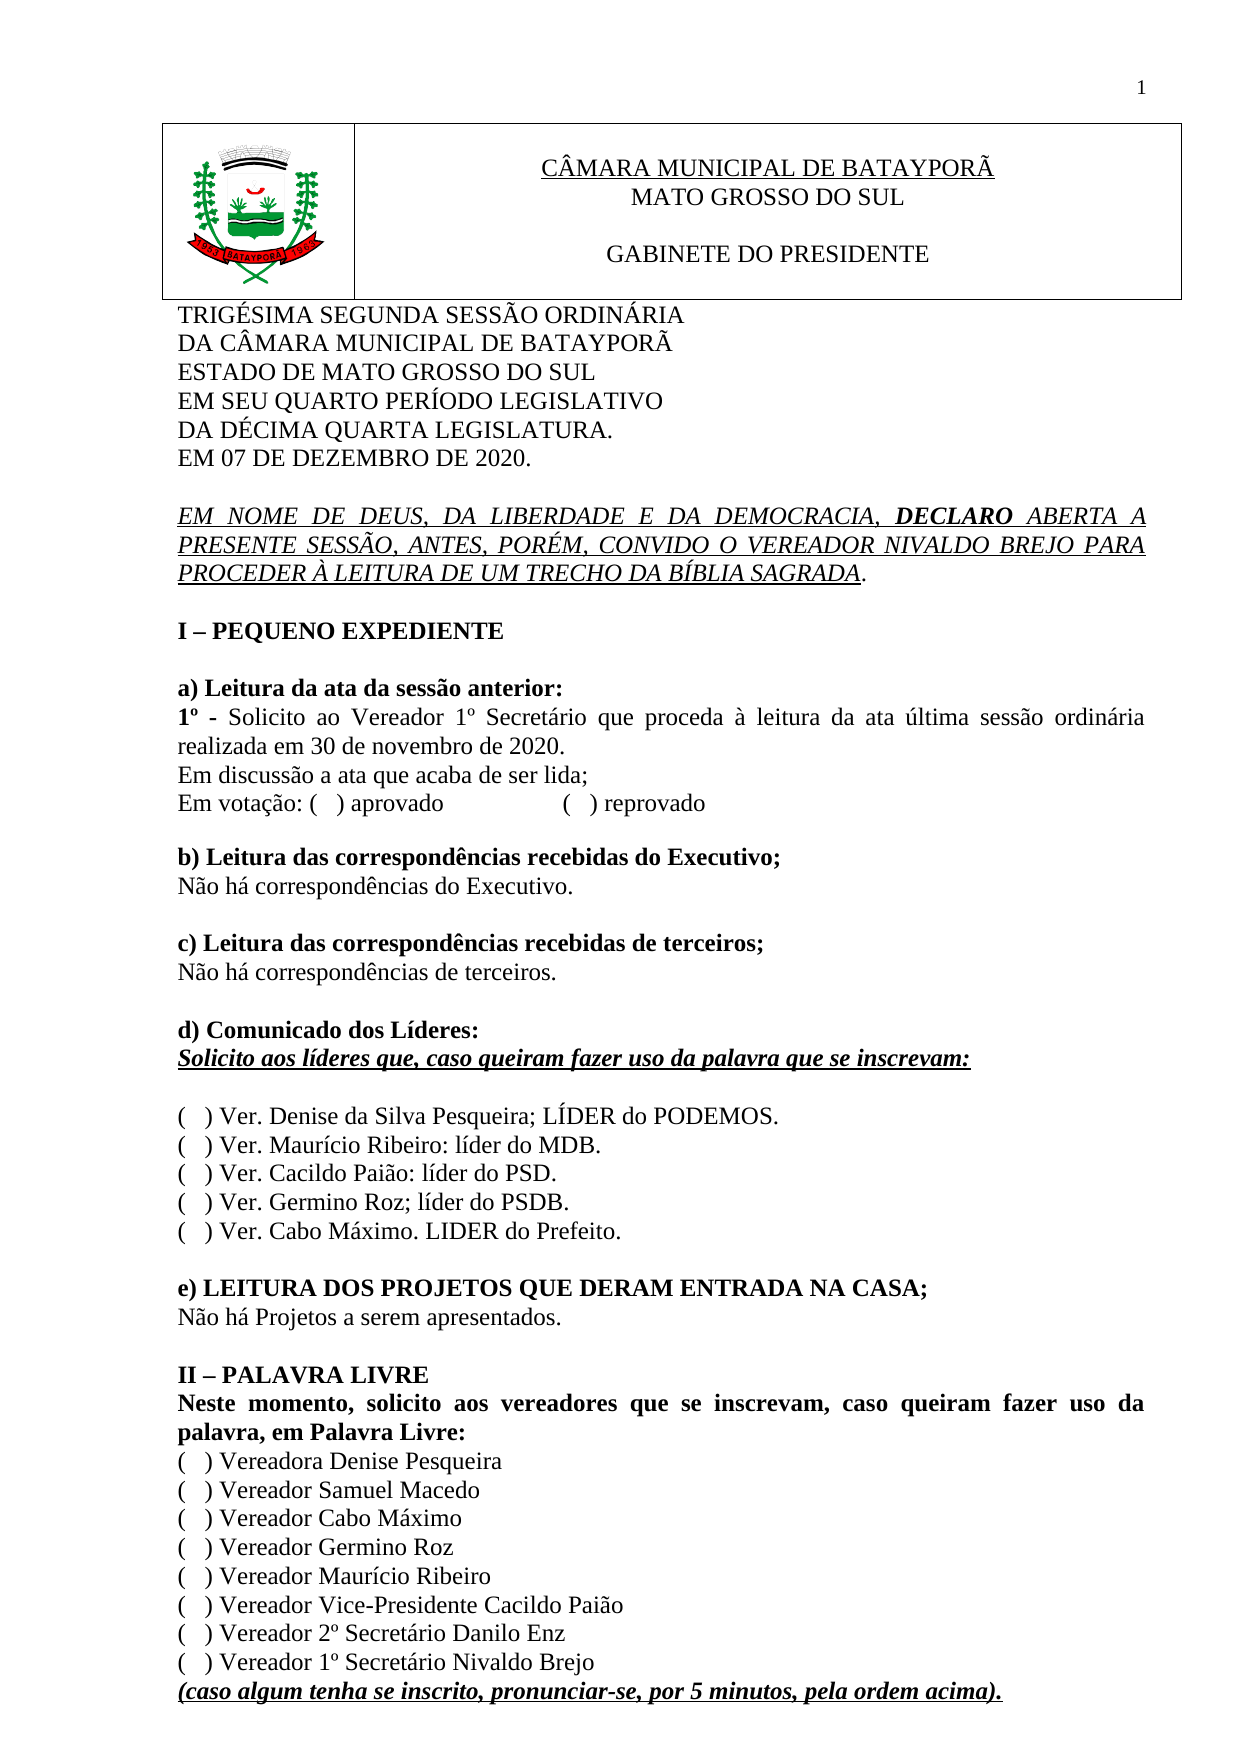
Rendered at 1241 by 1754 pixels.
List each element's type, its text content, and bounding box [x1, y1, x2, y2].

text ( ) Vereador Germino Roz [177, 1532, 1146, 1561]
text Não há correspondências de terceiros. [177, 957, 1146, 986]
text EM NOME DE DEUS, DA LIBERDADE E DA DEMOCRACIA, DECLARO ABERTA A PRESENTE SESSÃO, ANTES, PORÉM, CONVIDO O VEREADOR NIVALDO BREJO PARA PROCEDER À LEITURA DE UM TRECHO DA BÍBLIA SAGRADA. [177, 527, 1146, 555]
text DA DÉCIMA QUARTA LEGISLATURA. [177, 415, 1146, 443]
text ( ) Ver. Germino Roz; líder do PSDB. [177, 1187, 1146, 1216]
text ( ) Ver. Denise da Silva Pesqueira; LÍDER do PODEMOS. [177, 1101, 1146, 1130]
text ( ) Vereador Vice-Presidente Cacildo Paião [177, 1590, 1146, 1618]
text Solicito aos líderes que, caso queiram fazer uso da palavra que se inscrevam: [177, 1043, 1146, 1072]
text EM SEU QUARTO PERÍODO LEGISLATIVO [177, 386, 1146, 415]
text ( ) Vereador Maurício Ribeiro [177, 1561, 1146, 1590]
text Não há Projetos a serem apresentados. [177, 1302, 1146, 1331]
text ( ) Ver. Cabo Máximo. LIDER do Prefeito. [177, 1216, 1146, 1245]
text EM NOME DE DEUS, DA LIBERDADE E DA DEMOCRACIA, DECLARO ABERTA A PRESENTE SESSÃO, ANTES, PORÉM, CONVIDO O VEREADOR NIVALDO BREJO PARA PROCEDER À LEITURA DE UM TRECHO DA BÍBLIA SAGRADA. [177, 556, 1146, 587]
text Não há correspondências do Executivo. [177, 871, 1146, 900]
text e) LEITURA DOS PROJETOS QUE DERAM ENTRADA NA CASA; [177, 1273, 1146, 1302]
text EM NOME DE DEUS, DA LIBERDADE E DA DEMOCRACIA, DECLARO ABERTA A PRESENTE SESSÃO, ANTES, PORÉM, CONVIDO O VEREADOR NIVALDO BREJO PARA PROCEDER À LEITURA DE UM TRECHO DA BÍBLIA SAGRADA. [177, 501, 1146, 526]
text I – PEQUENO EXPEDIENTE [177, 616, 1146, 645]
table_header [163, 124, 354, 299]
text DA CÂMARA MUNICIPAL DE BATAYPORÃ [177, 328, 1146, 357]
text ( ) Ver. Maurício Ribeiro: líder do MDB. [177, 1130, 1146, 1158]
text ( ) Vereador Cabo Máximo [177, 1503, 1146, 1532]
text Em votação: ( ) aprovado ( ) reprovado [177, 788, 1146, 817]
text ( ) Vereador 2º Secretário Danilo Enz [177, 1618, 1146, 1647]
text c) Leitura das correspondências recebidas de terceiros; [177, 928, 1146, 957]
text a) Leitura da ata da sessão anterior: [177, 673, 1146, 702]
text TRIGÉSIMA SEGUNDA SESSÃO ORDINÁRIA [177, 300, 1146, 328]
text Em discussão a ata que acaba de ser lida; [177, 760, 1146, 788]
text ESTADO DE MATO GROSSO DO SUL [177, 357, 1146, 386]
text 1º - Solicito ao Vereador 1º Secretário que proceda à leitura da ata última sessão ordinária realizada em 30 de novembro de 2020. [177, 702, 1146, 760]
text ( ) Vereador Samuel Macedo [177, 1475, 1146, 1503]
text ( ) Ver. Cacildo Paião: líder do PSD. [177, 1158, 1146, 1187]
text b) Leitura das correspondências recebidas do Executivo; [177, 842, 1146, 871]
table_header CÂMARA MUNICIPAL DE BATAYPORÃ MATO GROSSO DO SUL GABINETE DO PRESIDENTE [355, 124, 1181, 299]
text ( ) Vereador 1º Secretário Nivaldo Brejo [177, 1647, 1146, 1676]
text (caso algum tenha se inscrito, pronunciar-se, por 5 minutos, pela ordem acima). [177, 1676, 1146, 1705]
text ( ) Vereadora Denise Pesqueira [177, 1446, 1146, 1475]
text Neste momento, solicito aos vereadores que se inscrevam, caso queiram fazer uso da palavra, em Palavra Livre: [177, 1388, 1146, 1446]
text II – PALAVRA LIVRE [177, 1360, 1146, 1388]
text EM 07 DE DEZEMBRO DE 2020. [177, 443, 1146, 472]
text d) Comunicado dos Líderes: [177, 1015, 1146, 1043]
